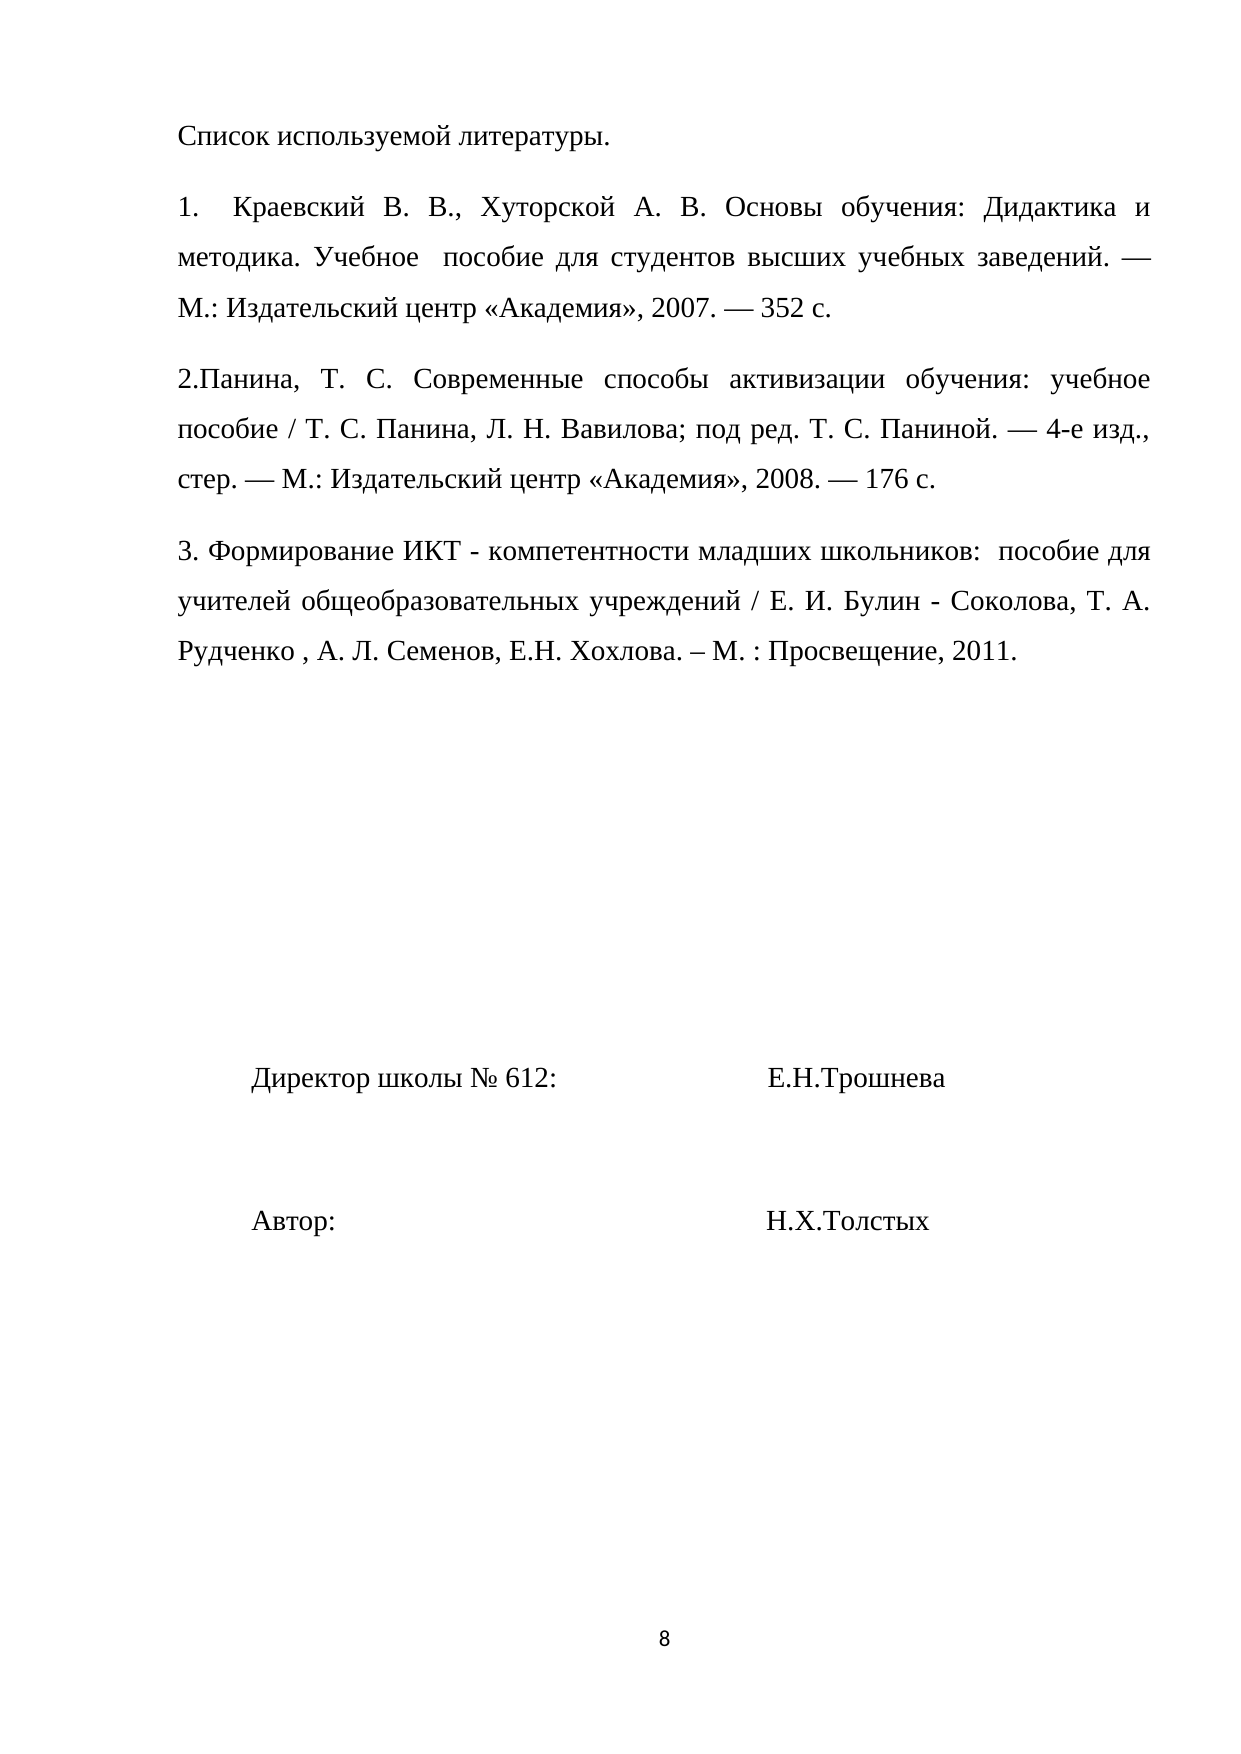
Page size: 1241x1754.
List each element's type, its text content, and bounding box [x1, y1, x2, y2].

text Директор школы № 612: Е.Н.Трошнева [177, 1060, 1152, 1094]
text Список используемой литературы. [177, 118, 1152, 152]
text 2.Панина, Т. С. Современные способы активизации обучения: учебное пособие / Т. С. Панина, Л. Н. Вавилова; под ред. Т. С. Паниной. — 4-е изд., стер. — М.: Издательский центр «Академия», 2008. — 176 с. [177, 361, 1152, 495]
text Автор: Н.Х.Толстых [177, 1203, 1152, 1236]
text 3. Формирование ИКТ - компетентности младших школьников: пособие для учителей общеобразовательных учреждений / Е. И. Булин - Соколова, Т. А. Рудченко , А. Л. Семенов, Е.Н. Хохлова. – М. : Просвещение, 2011. [177, 533, 1152, 667]
text 1. Краевский В. В., Хуторской А. В. Основы обучения: Дидактика и методика. Учебное пособие для студентов высших учебных заведений. — М.: Издательский центр «Академия», 2007. — 352 с. [177, 189, 1152, 323]
